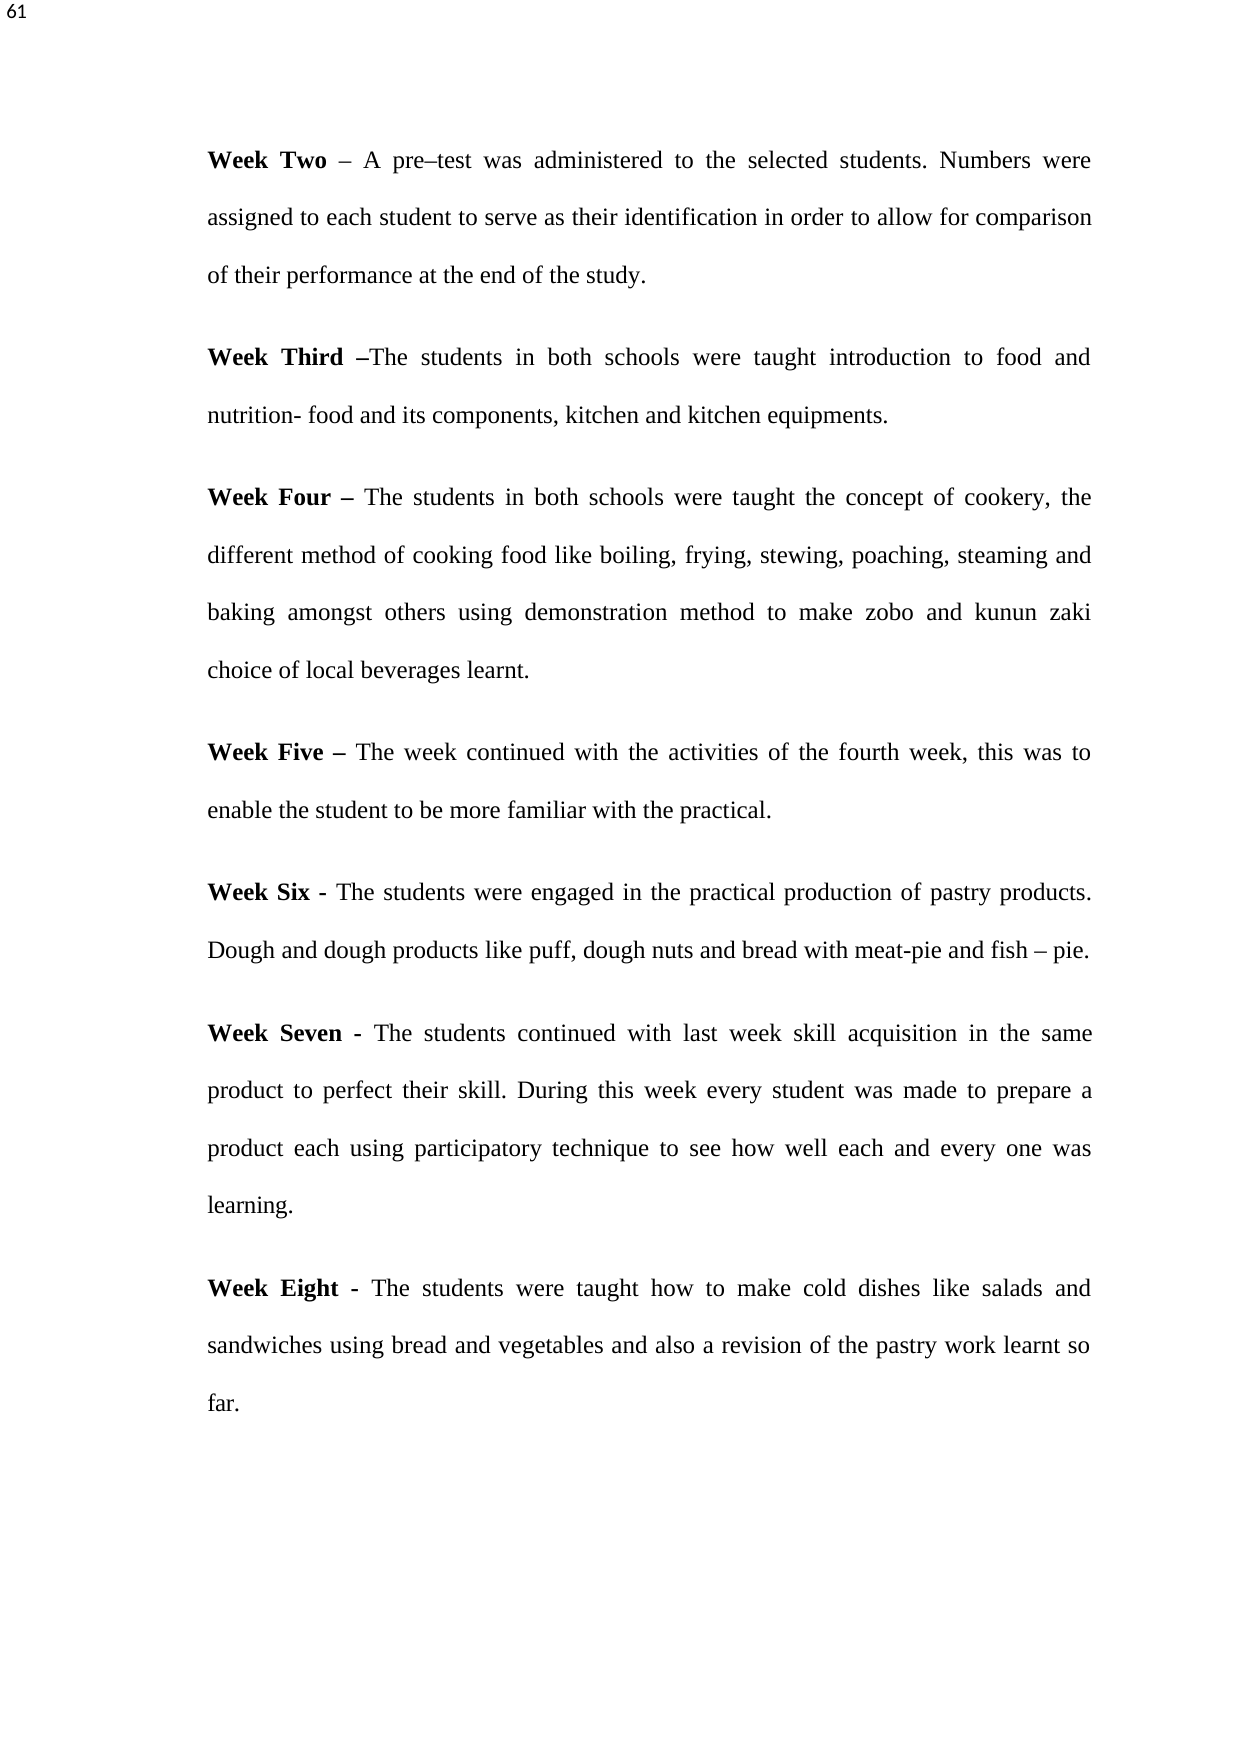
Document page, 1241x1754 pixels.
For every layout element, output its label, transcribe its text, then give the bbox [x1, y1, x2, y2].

text Week Third –The students in both schools were taught introduction to food and nutrition- food and its components, kitchen and kitchen equipments. [207, 342, 1092, 428]
text Week Five – The week continued with the activities of the fourth week, this was to enable the student to be more familiar with the practical. [207, 737, 1092, 824]
text Week Six - The students were engaged in the practical production of pastry products. Dough and dough products like puff, dough nuts and bread with meat-pie and fish – pie. [207, 877, 1093, 964]
text Week Two – A pre–test was administered to the selected students. Numbers were assigned to each student to serve as their identification in order to allow for comparison of their performance at the end of the study. [207, 145, 1092, 288]
text Week Four – The students in both schools were taught the concept of cookery, the different method of cooking food like boiling, frying, stewing, poaching, steaming and baking amongst others using demonstration method to make zobo and kunun zaki choice of local beverages learnt. [207, 482, 1093, 684]
text Week Eight - The students were taught how to make cold dishes like salads and sandwiches using bread and vegetables and also a revision of the pastry work learnt so far. [207, 1273, 1092, 1416]
text Week Seven - The students continued with last week skill acquisition in the same product to perfect their skill. During this week every student was made to prepare a product each using participatory technique to see how well each and every one was learning. [207, 1018, 1093, 1219]
